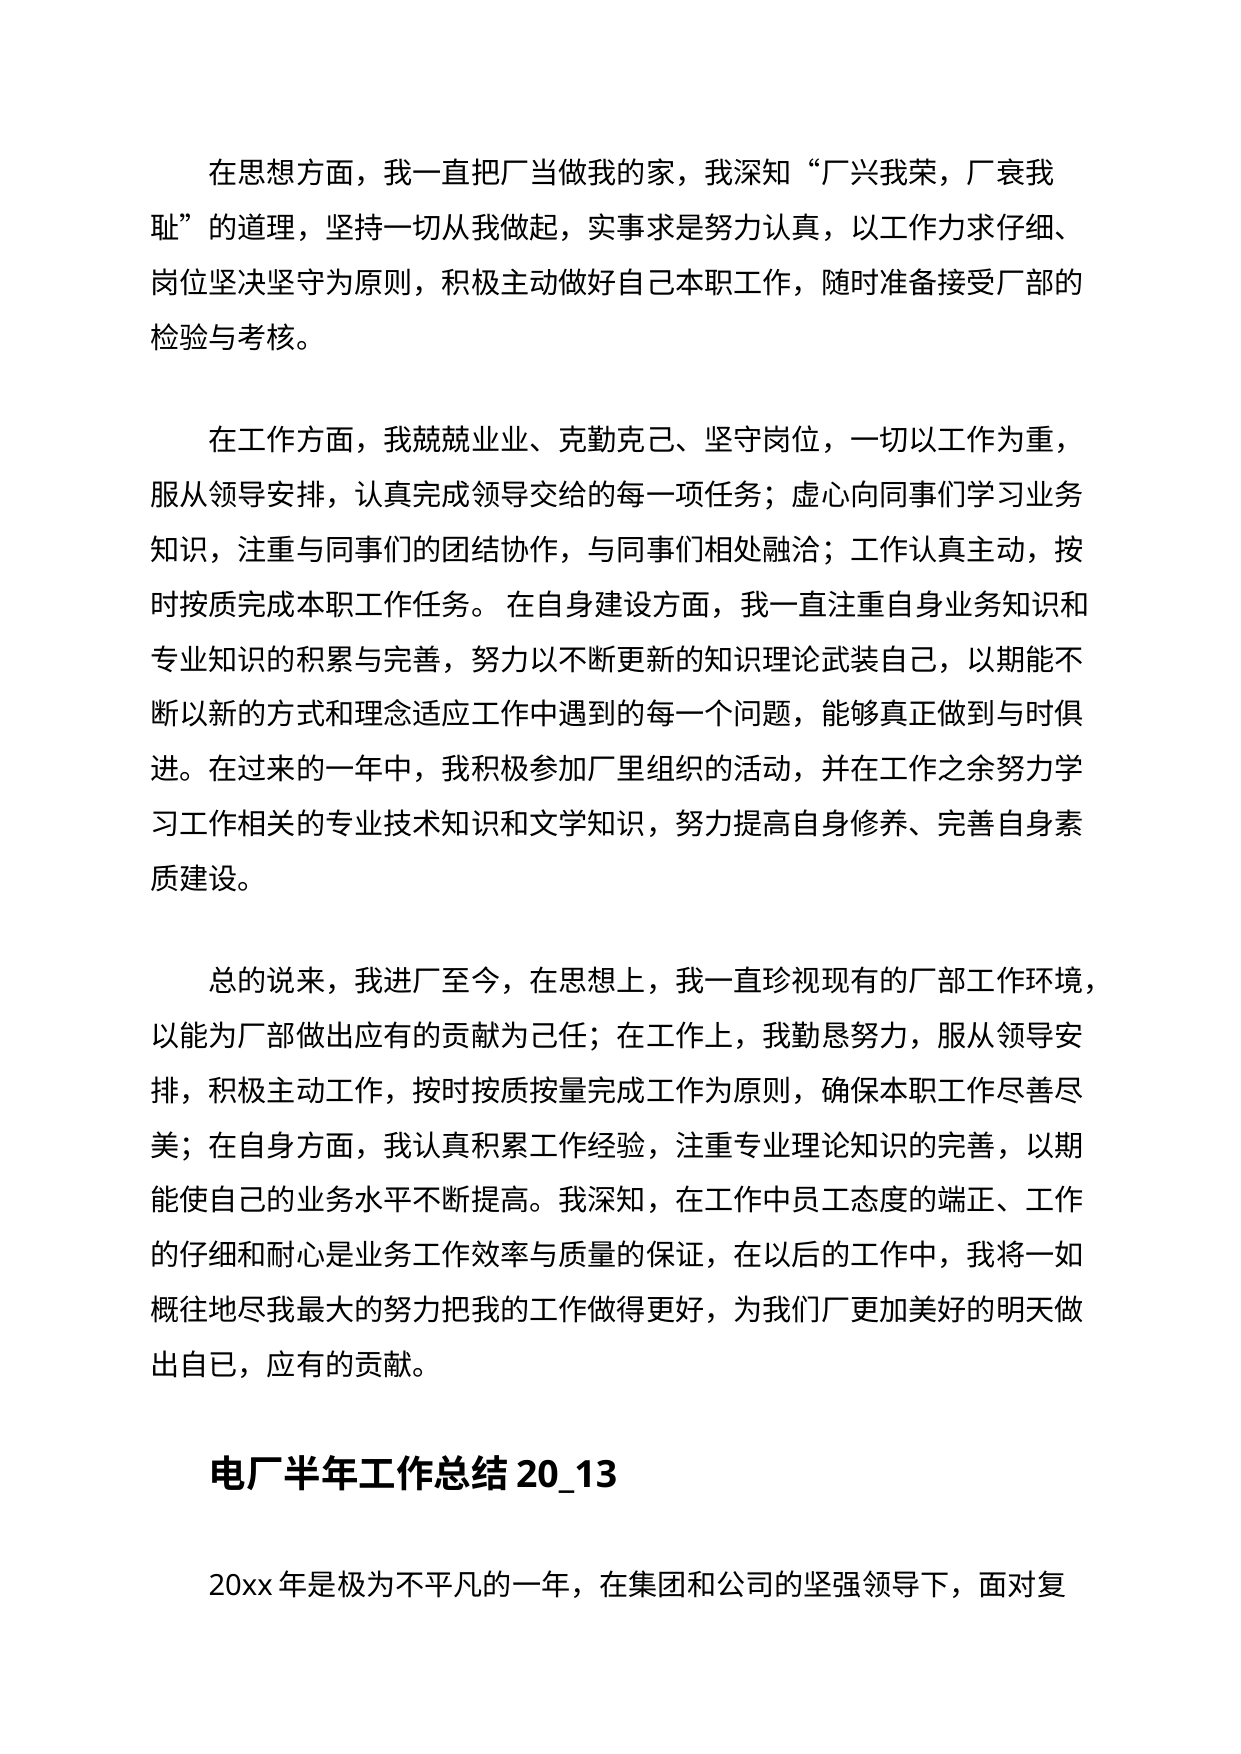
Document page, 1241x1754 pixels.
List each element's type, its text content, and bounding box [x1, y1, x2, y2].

text 在工作方面，我兢兢业业、克勤克己、坚守岗位，一切以工作为重，服从领导安排，认真完成领导交给的每一项任务；虚心向同事们学习业务知识，注重与同事们的团结协作，与同事们相处融洽；工作认真主动，按时按质完成本职工作任务。 在自身建设方面，我一直注重自身业务知识和专业知识的积累与完善，努力以不断更新的知识理论武装自己，以期能不断以新的方式和理念适应工作中遇到的每一个问题，能够真正做到与时俱进。在过来的一年中，我积极参加厂里组织的活动，并在工作之余努力学习工作相关的专业技术知识和文学知识，努力提高自身修养、完善自身素质建设。 [150, 416, 1090, 898]
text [150, 1561, 1090, 1603]
text 电厂半年工作总结20_13 [150, 1443, 1090, 1498]
text 在思想方面，我一直把厂当做我的家，我深知“厂兴我荣，厂衰我耻”的道理，坚持一切从我做起，实事求是努力认真，以工作力求仔细、岗位坚决坚守为原则，积极主动做好自己本职工作，随时准备接受厂部的检验与考核。 [150, 150, 1090, 357]
text 总的说来，我进厂至今，在思想上，我一直珍视现有的厂部工作环境，以能为厂部做出应有的贡献为己任；在工作上，我勤恳努力，服从领导安排，积极主动工作，按时按质按量完成工作为原则，确保本职工作尽善尽美；在自身方面，我认真积累工作经验，注重专业理论知识的完善，以期能使自己的业务水平不断提高。我深知，在工作中员工态度的端正、工作的仔细和耐心是业务工作效率与质量的保证，在以后的工作中，我将一如概往地尽我最大的努力把我的工作做得更好，为我们厂更加美好的明天做出自已，应有的贡献。 [150, 957, 1090, 1384]
